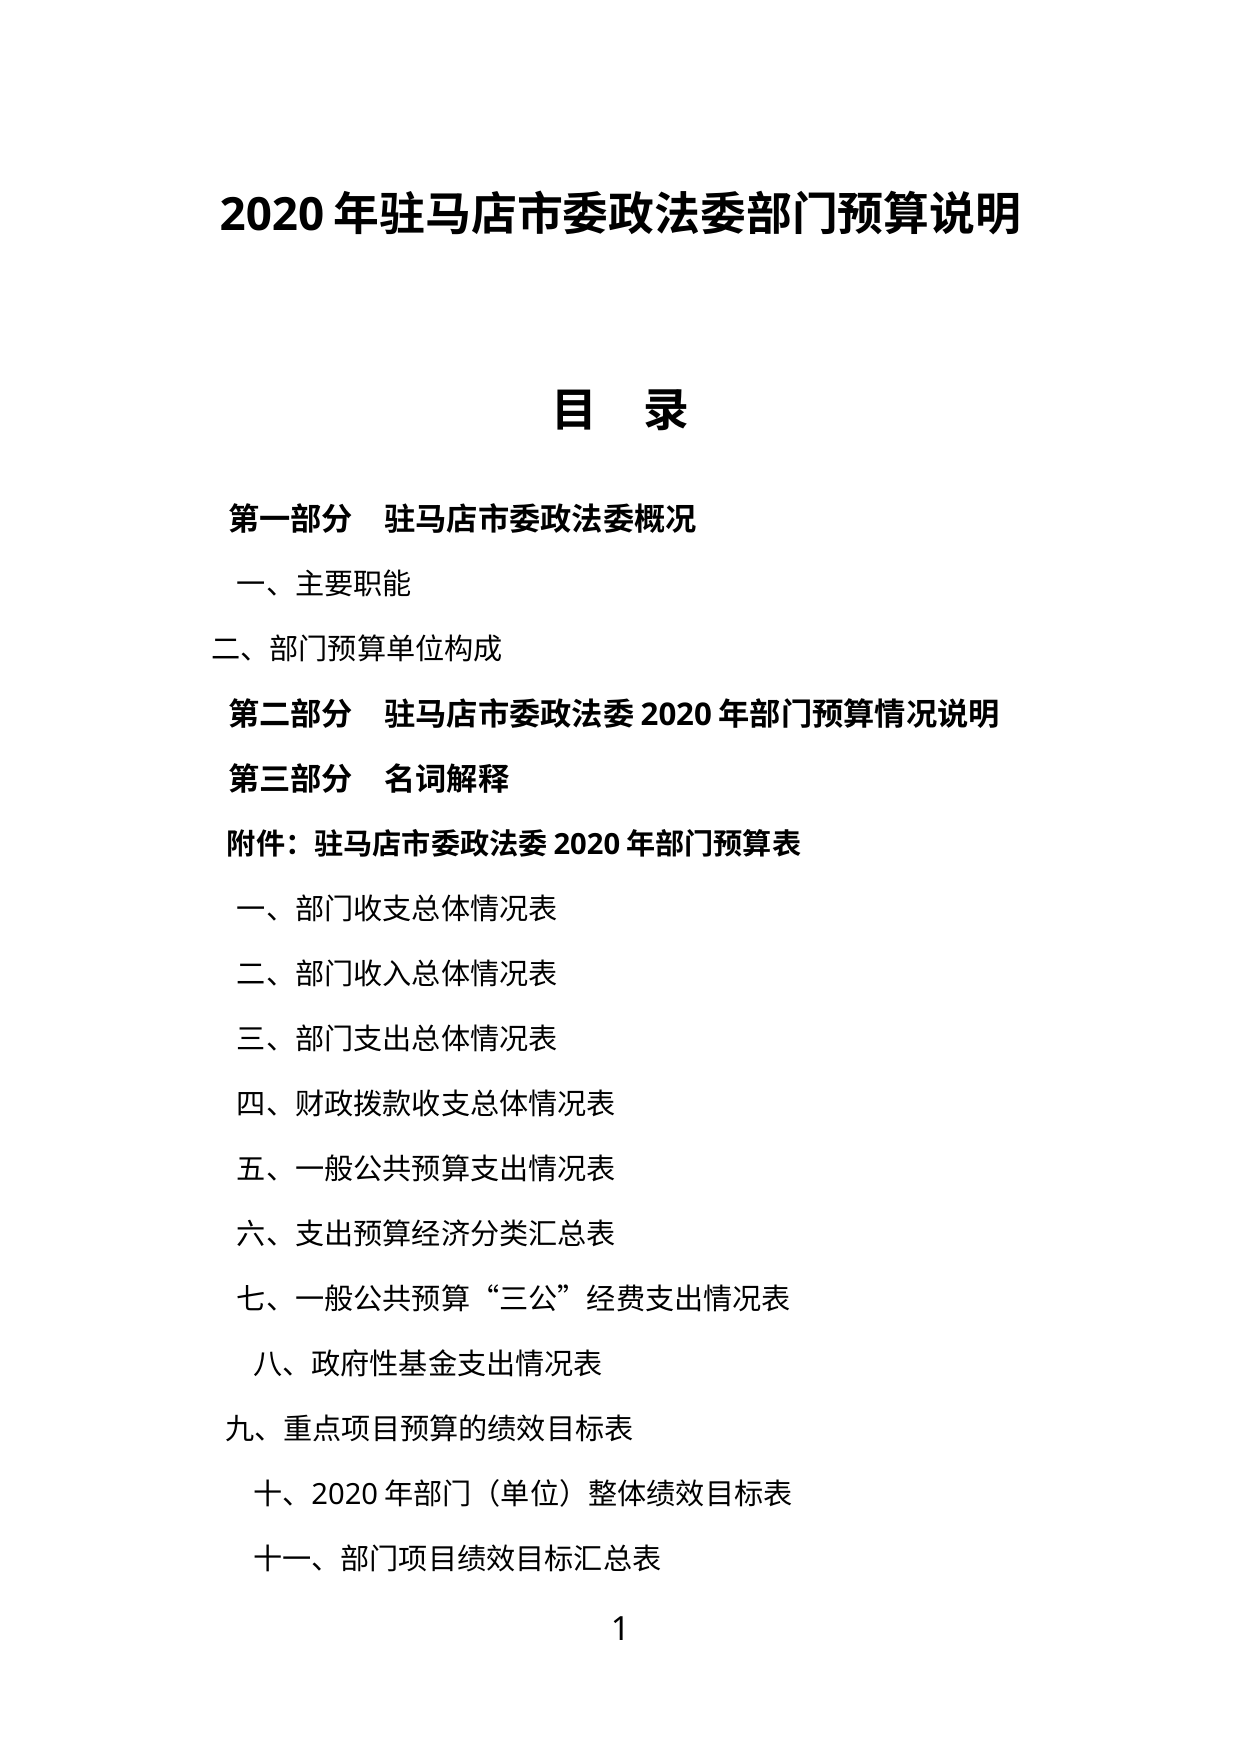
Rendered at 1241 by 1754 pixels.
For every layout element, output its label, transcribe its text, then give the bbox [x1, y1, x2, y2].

text 附件：驻马店市委政法委2020年部门预算表 [165, 809, 1075, 874]
text 四、财政拨款收支总体情况表 [165, 1069, 1075, 1134]
text 九、重点项目预算的绩效目标表 [165, 1394, 1075, 1459]
text 八、政府性基金支出情况表 [165, 1329, 1075, 1394]
list 部门项目绩效目标汇总表 [165, 1524, 1075, 1589]
text 第一部分 驻马店市委政法委概况 [165, 484, 1075, 549]
text 二、部门收入总体情况表 [165, 939, 1075, 1004]
text 五、一般公共预算支出情况表 [165, 1134, 1075, 1199]
text 第三部分 名词解释 [165, 744, 1075, 809]
text 一、主要职能 [165, 549, 1075, 614]
text 第二部分 驻马店市委政法委2020年部门预算情况说明 [165, 679, 1075, 744]
text 二、部门预算单位构成 [165, 614, 1075, 679]
text 2020年驻马店市委政法委部门预算说明 [165, 162, 1075, 259]
text 十、2020年部门（单位）整体绩效目标表 [165, 1459, 1075, 1524]
text 三、部门支出总体情况表 [165, 1004, 1075, 1069]
text 目 录 [165, 357, 1075, 455]
text 一、部门收支总体情况表 [165, 874, 1075, 939]
text 七、一般公共预算“三公”经费支出情况表 [165, 1264, 1075, 1329]
text 六、支出预算经济分类汇总表 [165, 1199, 1075, 1264]
